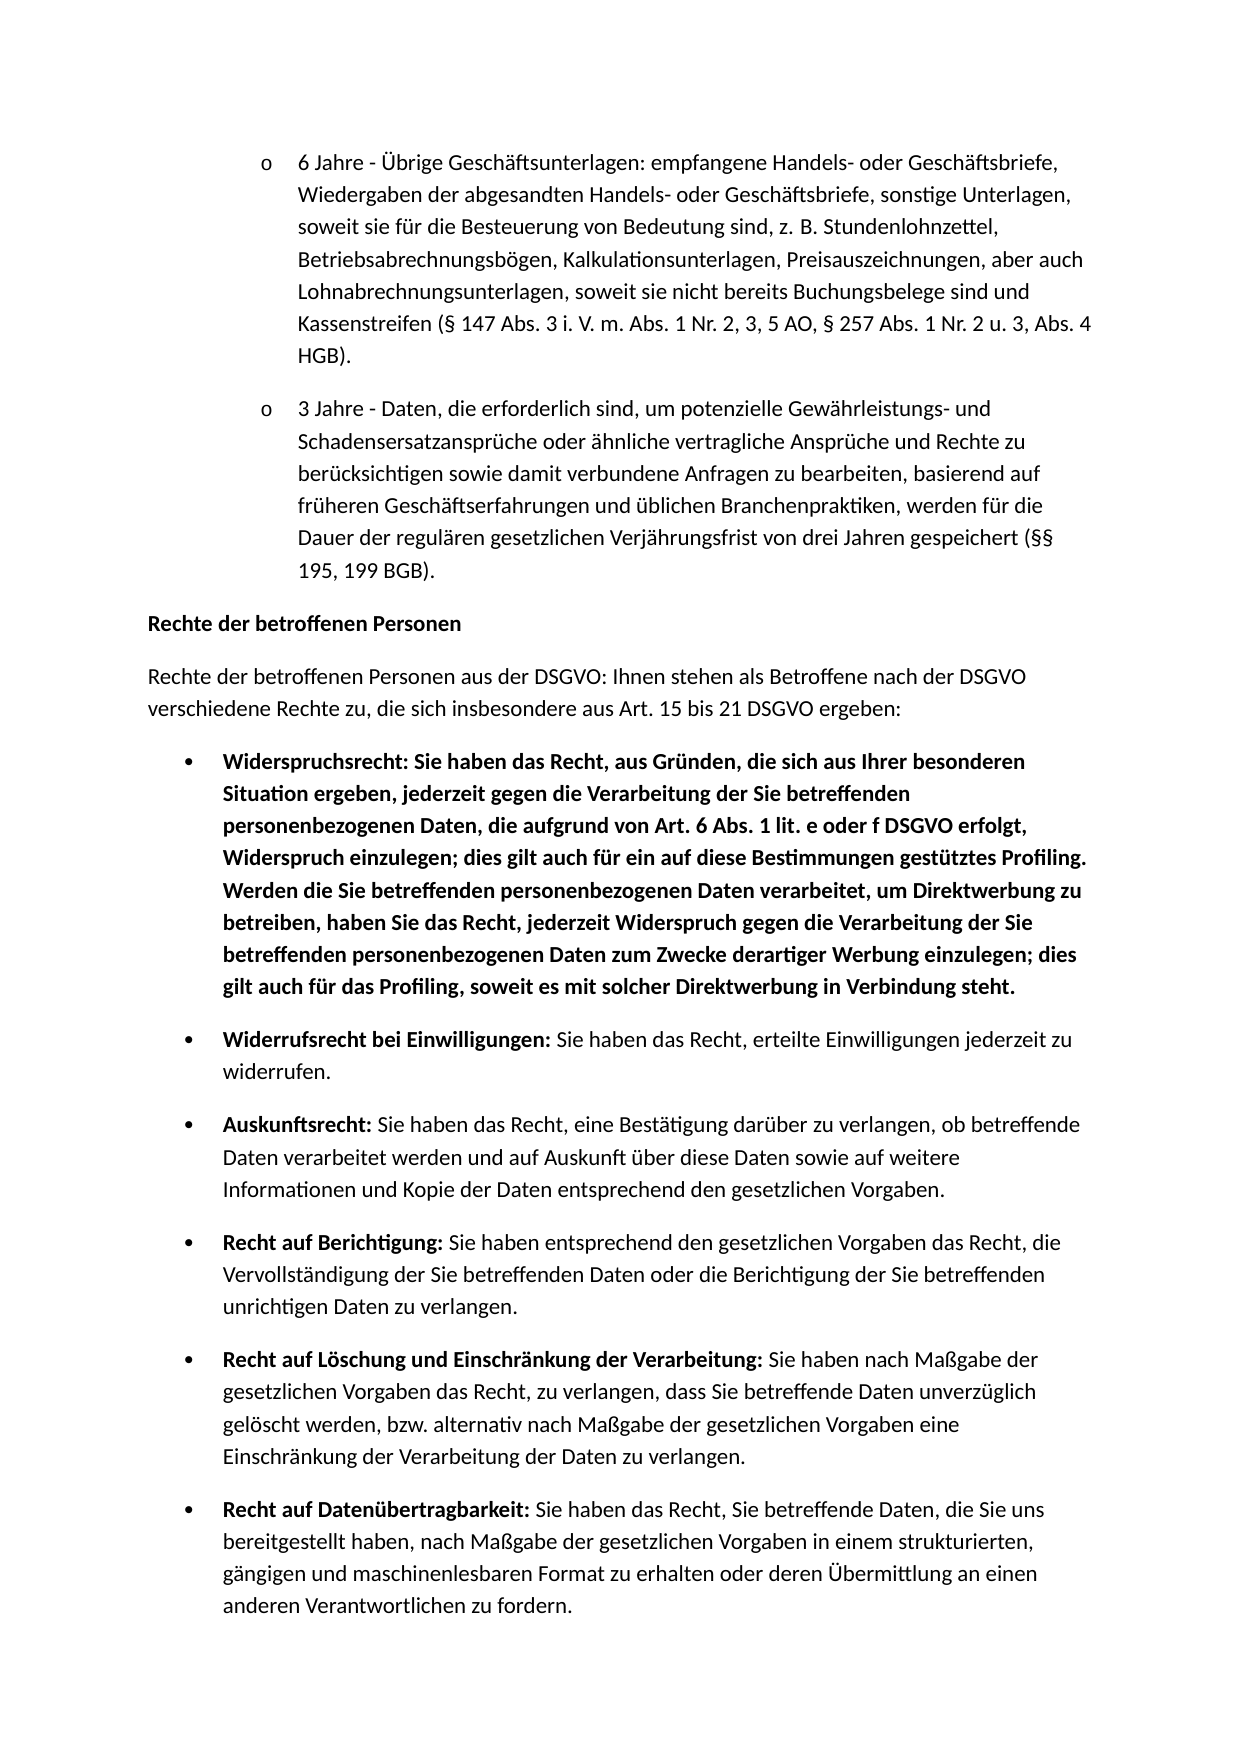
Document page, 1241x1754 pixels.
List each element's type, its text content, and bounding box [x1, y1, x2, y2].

list Recht auf Datenübertragbarkeit: Sie haben das Recht, Sie betreffende Daten, die Sie uns bereitgestellt haben, nach Maßgabe der gesetzlichen Vorgaben in einem strukturierten, gängigen und maschinenlesbaren Format zu erhalten oder deren Übermittlung an einen anderen Verantwortlichen zu fordern. [185, 1495, 1093, 1619]
list 3 Jahre - Daten, die erforderlich sind, um potenzielle Gewährleistungs- und Schadensersatzansprüche oder ähnliche vertragliche Ansprüche und Rechte zu berücksichtigen sowie damit verbundene Anfragen zu bearbeiten, basierend auf früheren Geschäftserfahrungen und üblichen Branchenpraktiken, werden für die Dauer der regulären gesetzlichen Verjährungsfrist von drei Jahren gespeichert (§§ 195, 199 BGB). [260, 394, 1093, 584]
list Widerspruchsrecht: Sie haben das Recht, aus Gründen, die sich aus Ihrer besonderen Situation ergeben, jederzeit gegen die Verarbeitung der Sie betreffenden personenbezogenen Daten, die aufgrund von Art. 6 Abs. 1 lit. e oder f DSGVO erfolgt, Widerspruch einzulegen; dies gilt auch für ein auf diese Bestimmungen gestütztes Profiling. Werden die Sie betreffenden personenbezogenen Daten verarbeitet, um Direktwerbung zu betreiben, haben Sie das Recht, jederzeit Widerspruch gegen die Verarbeitung der Sie betreffenden personenbezogenen Daten zum Zwecke derartiger Werbung einzulegen; dies gilt auch für das Profiling, soweit es mit solcher Direktwerbung in Verbindung steht. [185, 747, 1093, 1000]
text Rechte der betroffenen Personen aus der DSGVO: Ihnen stehen als Betroffene nach der DSGVO verschiedene Rechte zu, die sich insbesondere aus Art. 15 bis 21 DSGVO ergeben: [148, 662, 1093, 722]
text Rechte der betroffenen Personen [148, 609, 1093, 637]
list Auskunftsrecht: Sie haben das Recht, eine Bestätigung darüber zu verlangen, ob betreffende Daten verarbeitet werden und auf Auskunft über diese Daten sowie auf weitere Informationen und Kopie der Daten entsprechend den gesetzlichen Vorgaben. [185, 1111, 1093, 1203]
list Recht auf Löschung und Einschränkung der Verarbeitung: Sie haben nach Maßgabe der gesetzlichen Vorgaben das Recht, zu verlangen, dass Sie betreffende Daten unverzüglich gelöscht werden, bzw. alternativ nach Maßgabe der gesetzlichen Vorgaben eine Einschränkung der Verarbeitung der Daten zu verlangen. [185, 1345, 1093, 1470]
list Widerrufsrecht bei Einwilligungen: Sie haben das Recht, erteilte Einwilligungen jederzeit zu widerrufen. [185, 1025, 1093, 1086]
list Recht auf Berichtigung: Sie haben entsprechend den gesetzlichen Vorgaben das Recht, die Vervollständigung der Sie betreffenden Daten oder die Berichtigung der Sie betreffenden unrichtigen Daten zu verlangen. [185, 1228, 1093, 1320]
list 6 Jahre - Übrige Geschäftsunterlagen: empfangene Handels- oder Geschäftsbriefe, Wiedergaben der abgesandten Handels- oder Geschäftsbriefe, sonstige Unterlagen, soweit sie für die Besteuerung von Bedeutung sind, z. B. Stundenlohnzettel, Betriebsabrechnungsbögen, Kalkulationsunterlagen, Preisauszeichnungen, aber auch Lohnabrechnungsunterlagen, soweit sie nicht bereits Buchungsbelege sind und Kassenstreifen (§ 147 Abs. 3 i. V. m. Abs. 1 Nr. 2, 3, 5 AO, § 257 Abs. 1 Nr. 2 u. 3, Abs. 4 HGB). [260, 148, 1093, 369]
